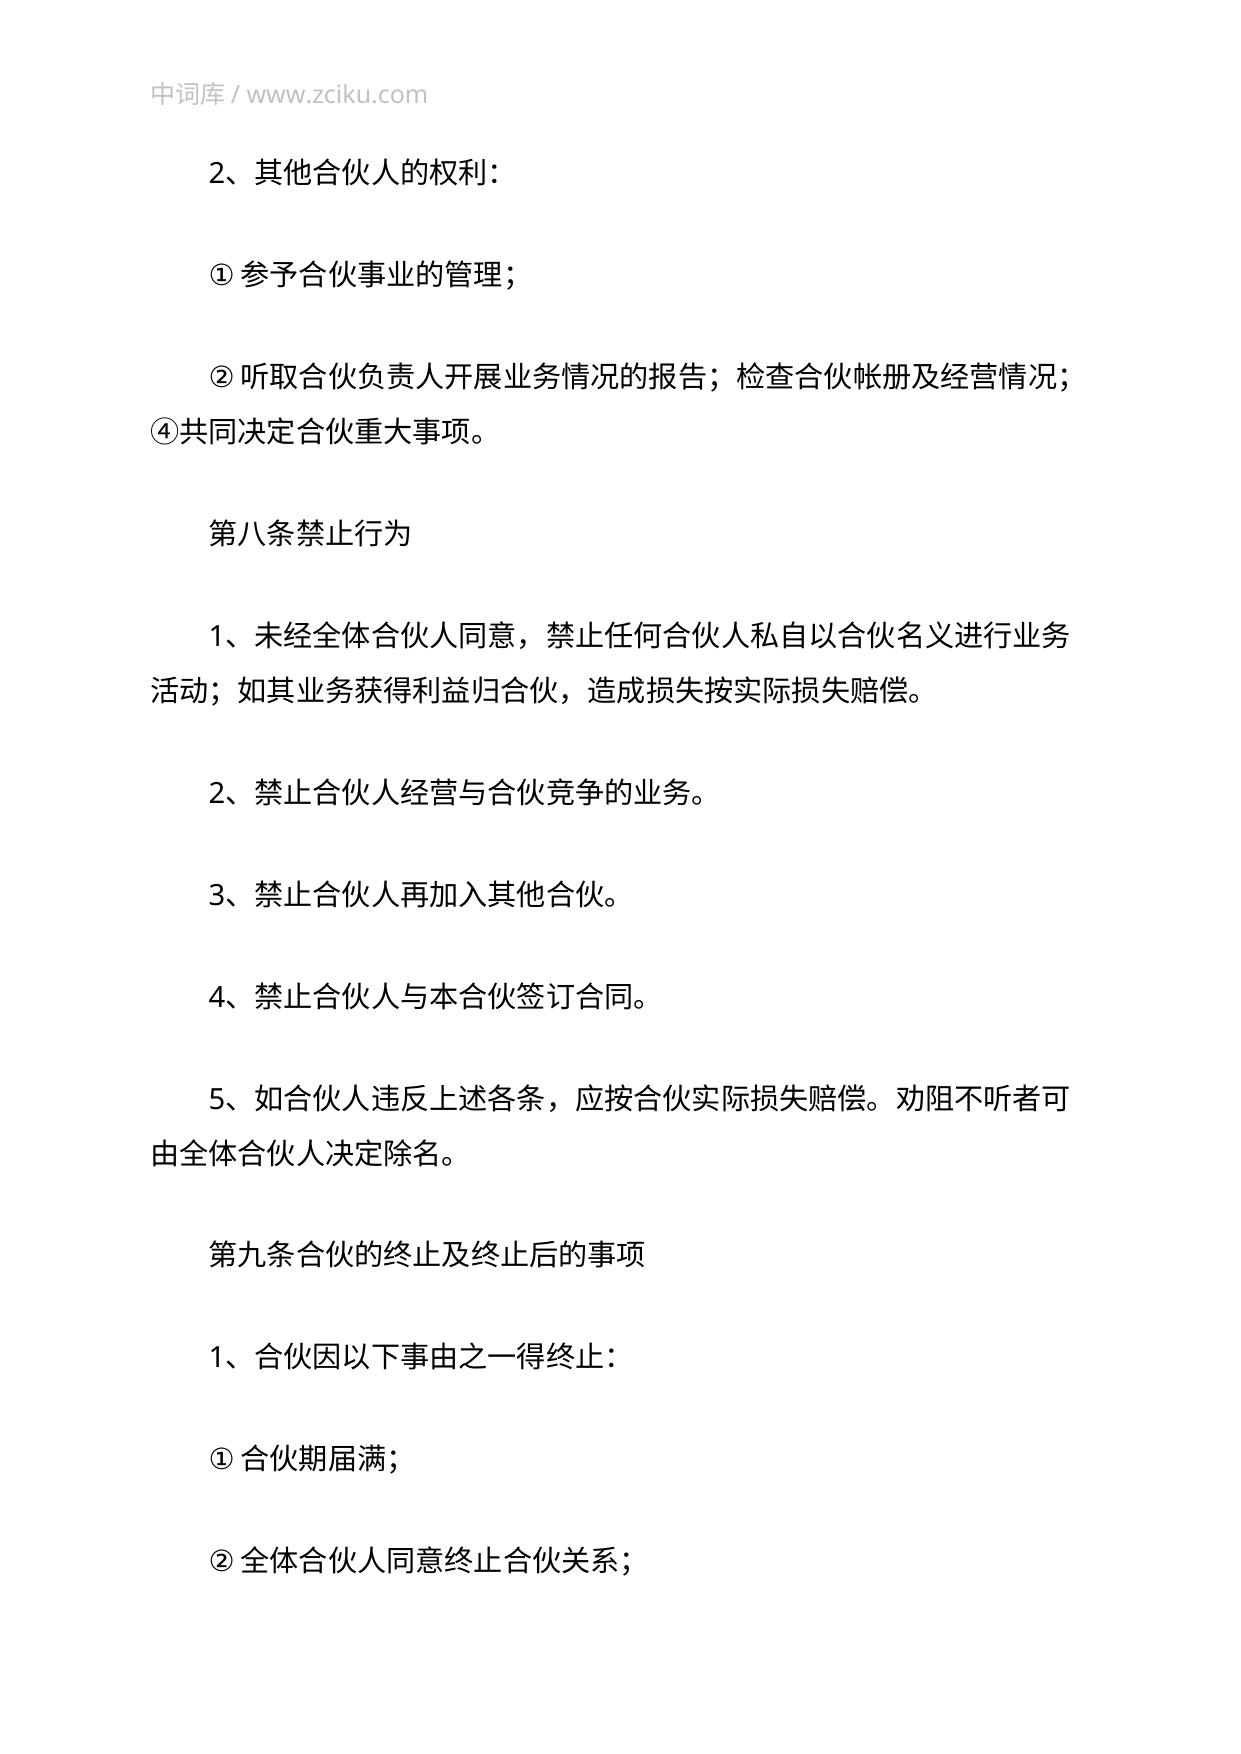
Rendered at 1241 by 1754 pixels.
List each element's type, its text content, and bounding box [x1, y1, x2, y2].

text 2、其他合伙人的权利： [150, 150, 1090, 192]
text ②听取合伙负责人开展业务情况的报告；检查合伙帐册及经营情况；④共同决定合伙重大事项。 [150, 354, 1090, 451]
text 1、未经全体合伙人同意，禁止任何合伙人私自以合伙名义进行业务活动；如其业务获得利益归合伙，造成损失按实际损失赔偿。 [150, 612, 1090, 710]
text ②全体合伙人同意终止合伙关系； [150, 1538, 1090, 1580]
text 1、合伙因以下事由之一得终止： [150, 1334, 1090, 1376]
text 4、禁止合伙人与本合伙签订合同。 [150, 973, 1090, 1016]
text 第九条合伙的终止及终止后的事项 [150, 1232, 1090, 1274]
text 5、如合伙人违反上述各条，应按合伙实际损失赔偿。劝阻不听者可由全体合伙人决定除名。 [150, 1075, 1090, 1172]
text 3、禁止合伙人再加入其他合伙。 [150, 871, 1090, 914]
text ①参予合伙事业的管理； [150, 252, 1090, 294]
text 第八条禁止行为 [150, 511, 1090, 553]
text ①合伙期届满； [150, 1436, 1090, 1478]
text 2、禁止合伙人经营与合伙竞争的业务。 [150, 769, 1090, 812]
